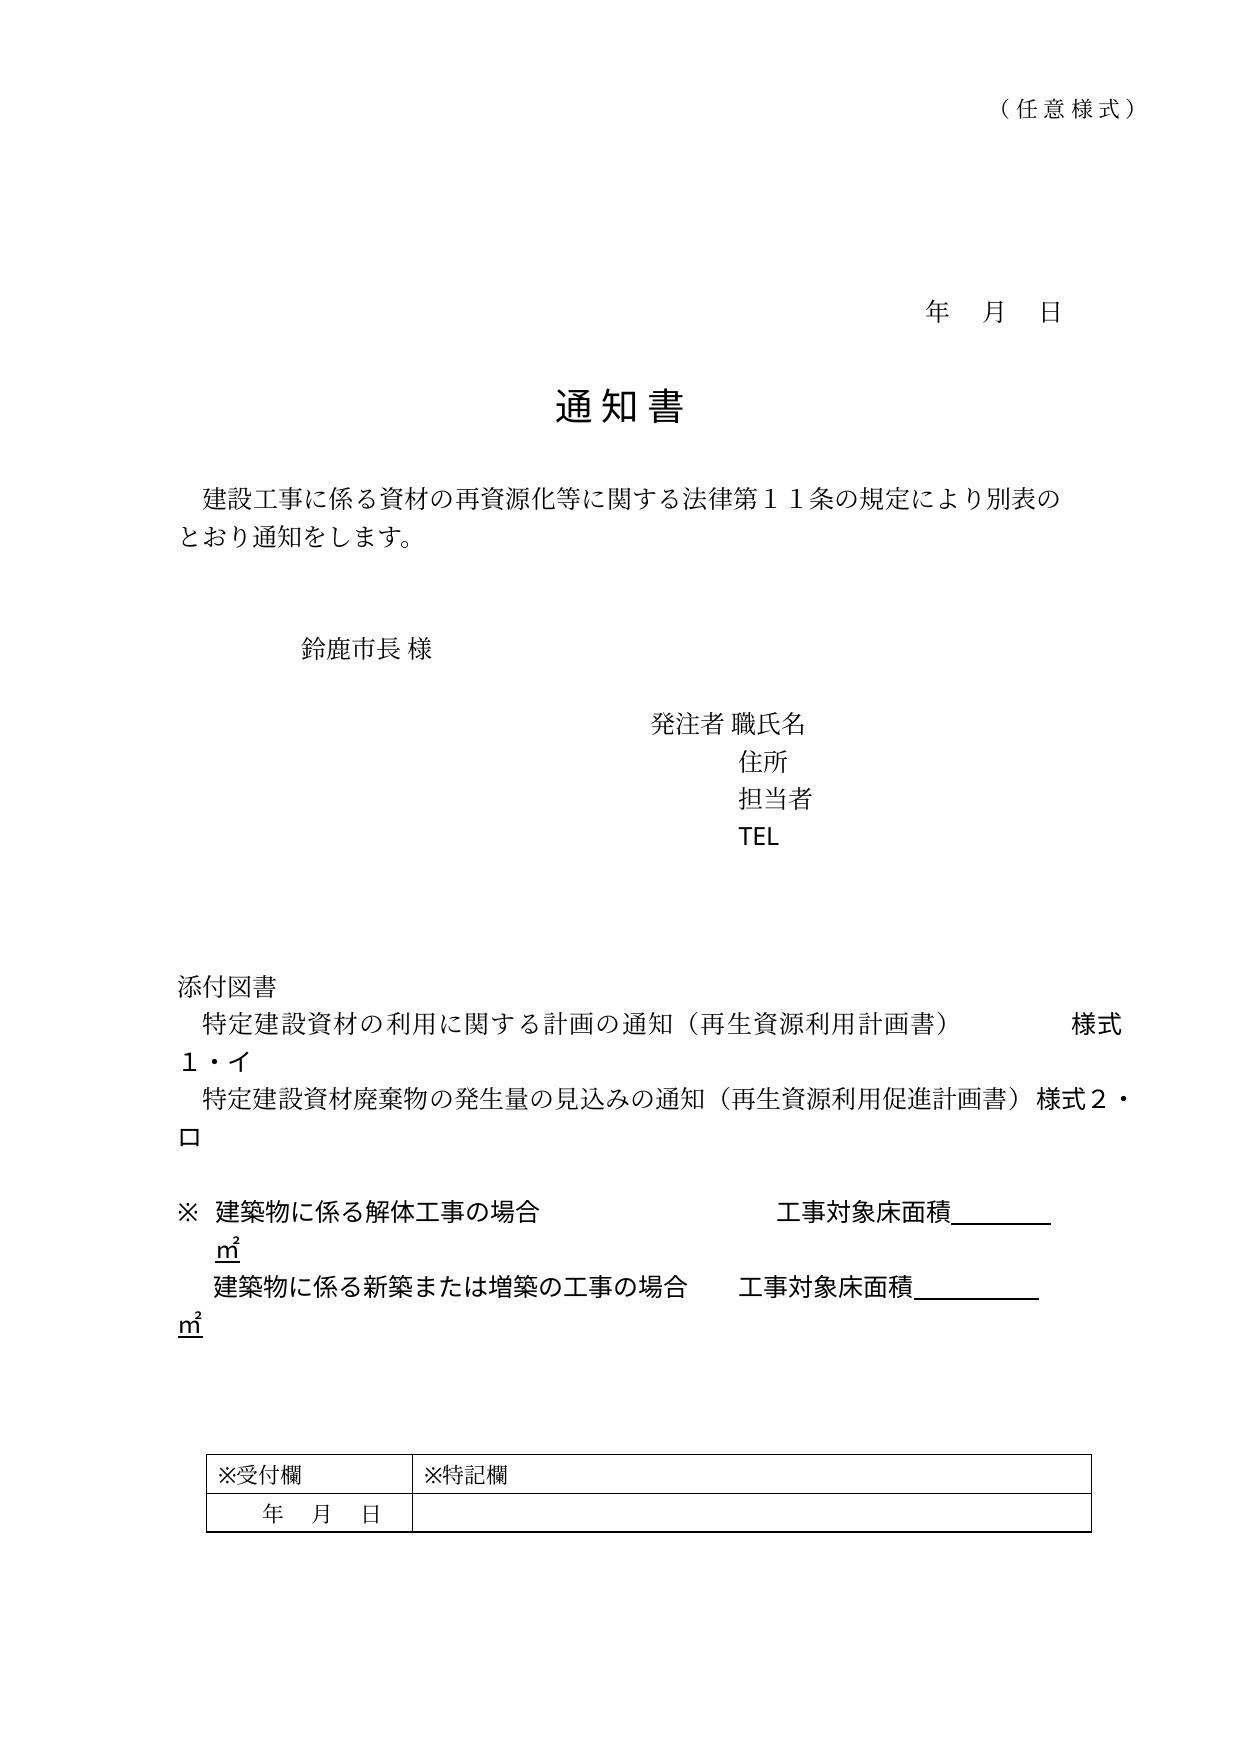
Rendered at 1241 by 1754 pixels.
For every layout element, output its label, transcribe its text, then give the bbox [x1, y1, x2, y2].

table_cell 年 月 日 [207, 1494, 412, 1531]
text 建設工事に係る資材の再資源化等に関する法律第１１条の規定により別表のとおり通知をします。 [177, 479, 1063, 554]
text 特定建設資材廃棄物の発生量の見込みの通知（再生資源利用促進計画書）様式２・ロ [177, 1079, 1137, 1154]
text 鈴鹿市長 様 [251, 629, 1063, 667]
text 通 知 書 [177, 367, 1063, 442]
text 住所 [738, 742, 1063, 779]
list 建築物に係る解体工事の場合 工事対象床面積 ㎡ [177, 1192, 1063, 1267]
table_cell [413, 1494, 1091, 1531]
table_header ※特記欄 [413, 1455, 1091, 1493]
text TEL [738, 817, 1063, 854]
text 特定建設資材の利用に関する計画の通知（再生資源利用計画書） 様式１・イ [177, 1004, 1122, 1079]
text 担当者 [738, 779, 1063, 817]
text 建築物に係る新築または増築の工事の場合 工事対象床面積 ㎡ [177, 1267, 1063, 1342]
text 年 月 日 [177, 292, 1063, 329]
text 発注者 職氏名 [650, 704, 1063, 742]
table_header ※受付欄 [207, 1455, 412, 1493]
text 添付図書 [177, 967, 1063, 1004]
